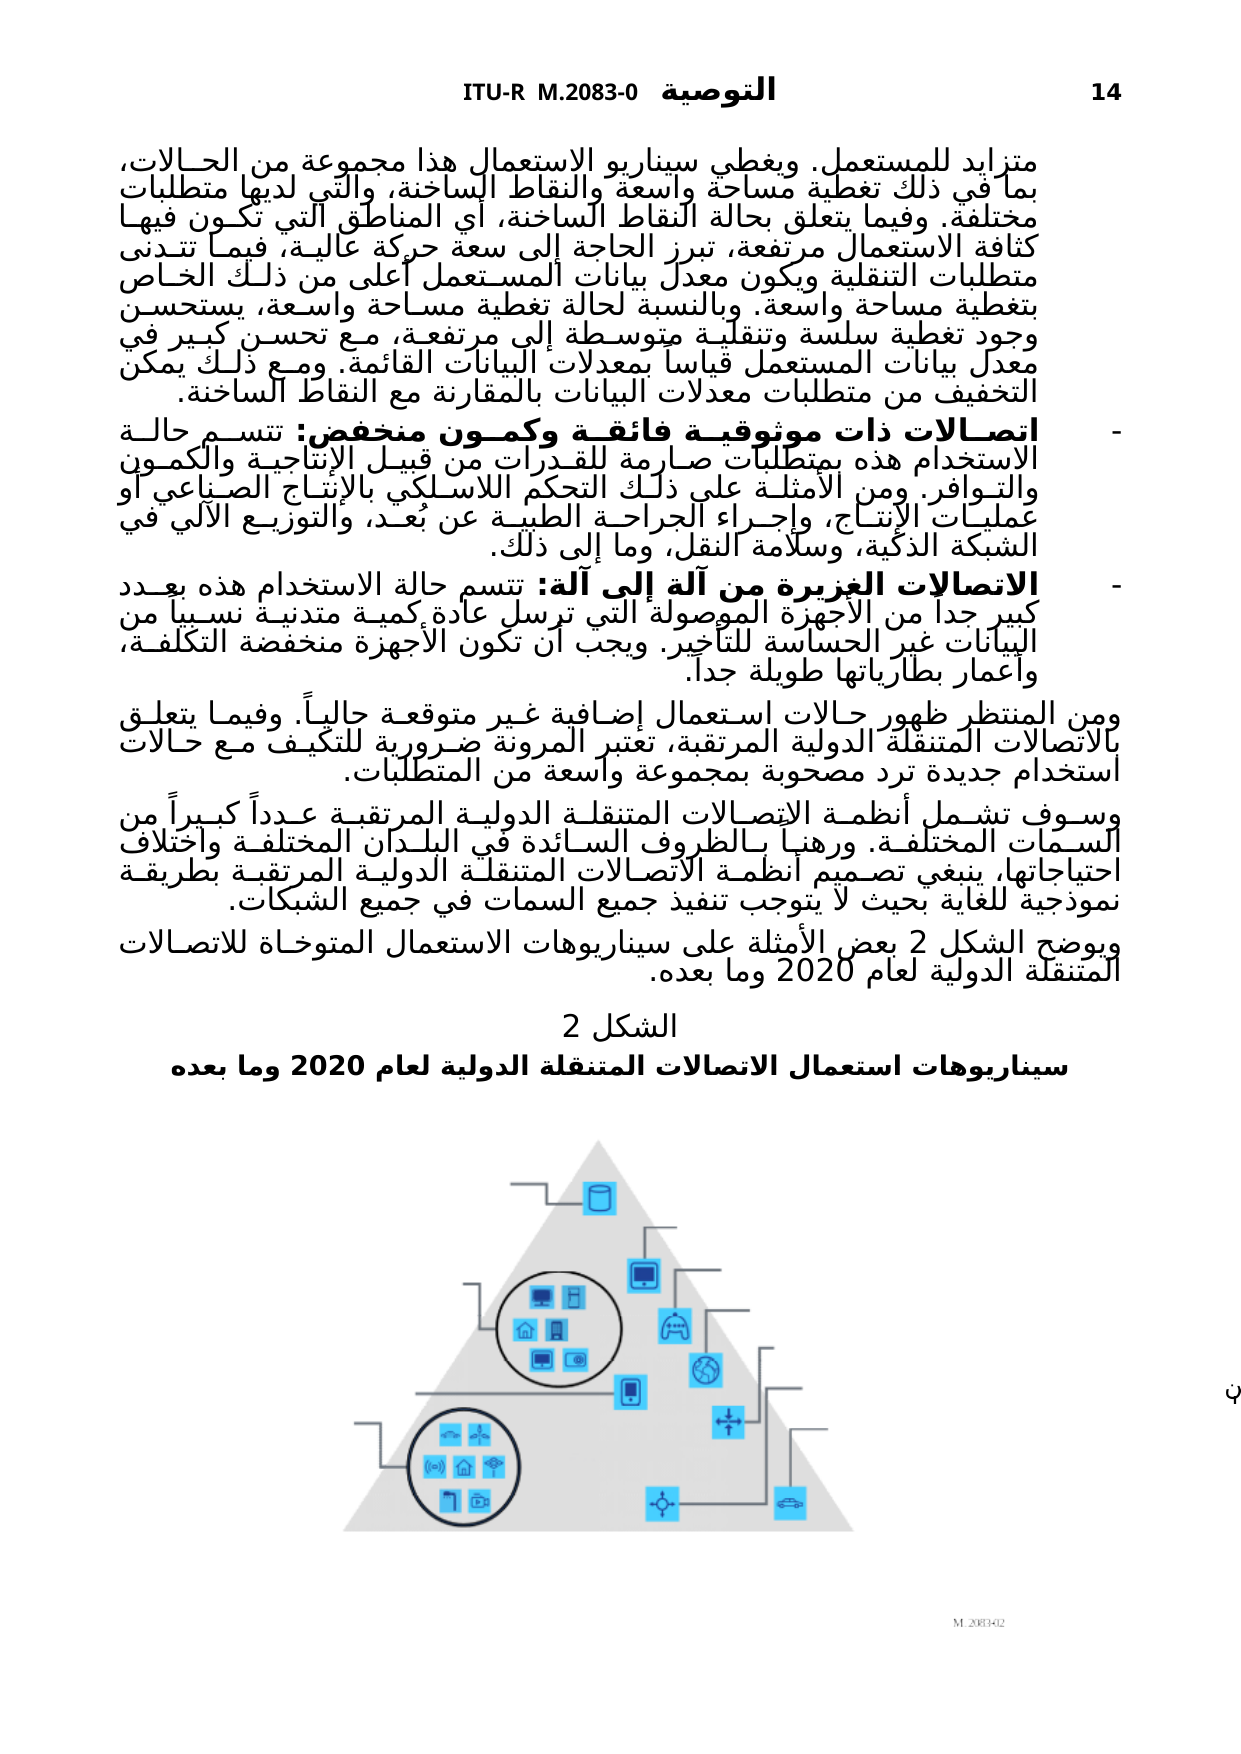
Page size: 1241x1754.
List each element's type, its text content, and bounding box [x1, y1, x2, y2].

text ويوضح الشكل 2 بعض الأمثلة على سيناريوهات الاستعمال المتوخاة للاتصالات المتنقلة الدولية لعام 2020 وما بعده. [118, 931, 1122, 989]
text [118, 148, 1122, 410]
text وسوف تشمل أنظمة الاتصالات المتنقلة الدولية المرتقبة عدداً كبيراً من السمات المختلفة. ورهناً بالظروف السائدة في البلدان المختلفة واختلاف احتياجاتها، ينبغي تصميم أنظمة الاتصالات المتنقلة الدولية المرتقبة بطريقة نموذجية للغاية بحيث لا يتوجب تنفيذ جميع السمات في جميع الشبكات. [118, 801, 1122, 918]
text - الاتصالات الغزيرة من آلة إلى آلة: تتسم حالة الاستخدام هذه بعدد كبير جداً من الأجهزة الموصولة التي ترسل عادة كمية متدنية نسبياً من البيانات غير الحساسة للتأخير. ويجب أن تكون الأجهزة منخفضة التكلفة، وأعمار بطارياتها طويلة جداً. [118, 572, 1122, 689]
text ومن المنتظر ظهور حالات استعمال إضافية غير متوقعة حالياً. وفيما يتعلق بالاتصالات المتنقلة الدولية المرتقبة، تعتبر المرونة ضرورية للتكيف مع حالات استخدام جديدة ترد مصحوبة بمجموعة واسعة من المتطلبات. [118, 702, 1122, 789]
text - اتصالات ذات موثوقية فائقة وكمون منخفض: تتسم حالة الاستخدام هذه بمتطلبات صارمة للقدرات من قبيل الإنتاجية والكمون والتوافر. ومن الأمثلة على ذلك التحكم اللاسلكي بالإنتاج الصناعي أو عمليات الإنتاج، وإجراء الجراحة الطبية عن بُعد، والتوزيع الآلي في الشبكة الذكية، وسلامة النقل، وما إلى ذلك. [118, 418, 1122, 564]
title سيناريوهات استعمال الاتصالات المتنقلة الدولية لعام 2020 وما بعده [118, 1055, 1122, 1081]
text الشكل 2 [118, 1014, 1122, 1043]
